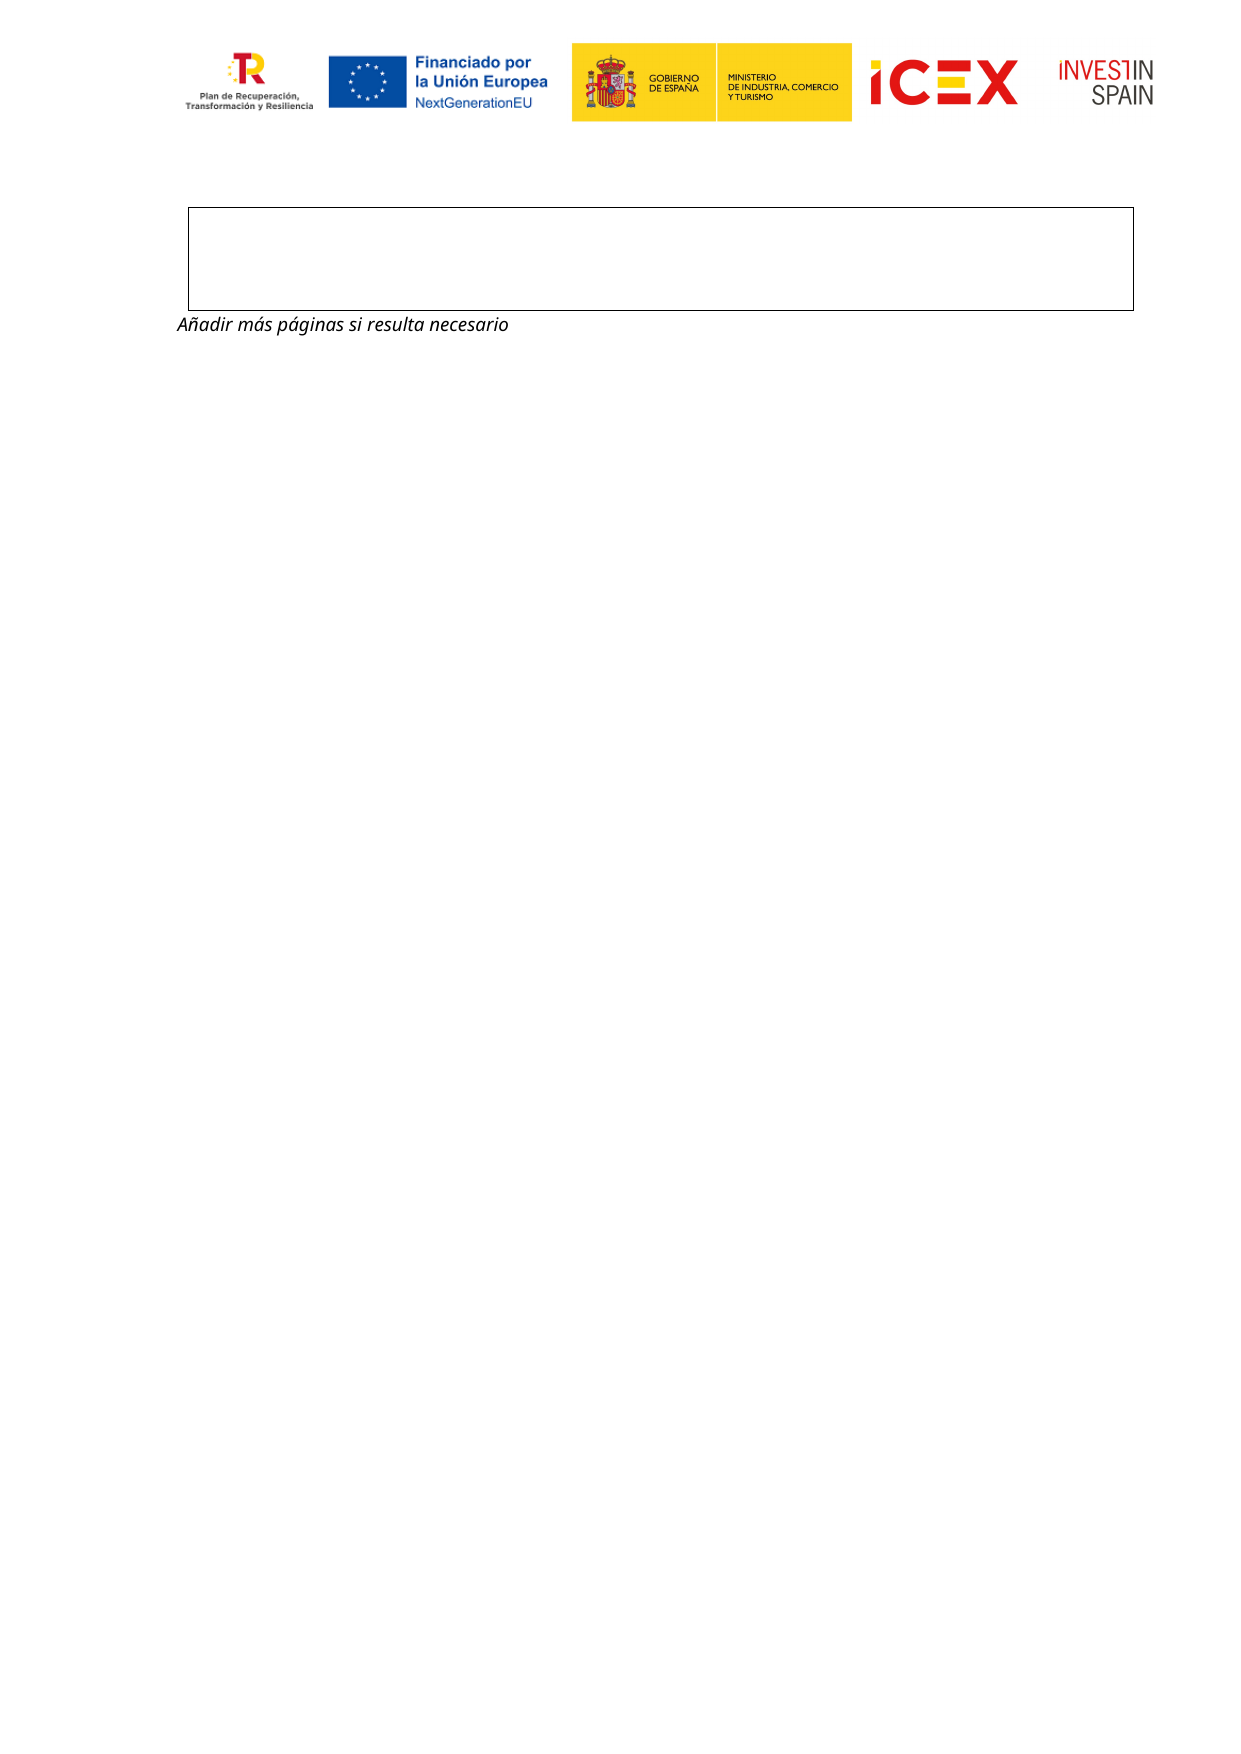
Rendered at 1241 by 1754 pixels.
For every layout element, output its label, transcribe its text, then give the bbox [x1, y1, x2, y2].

text Añadir más páginas si resulta necesario [177, 311, 1122, 336]
picture [182, 46, 561, 124]
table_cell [189, 208, 1133, 310]
picture [567, 37, 1157, 124]
